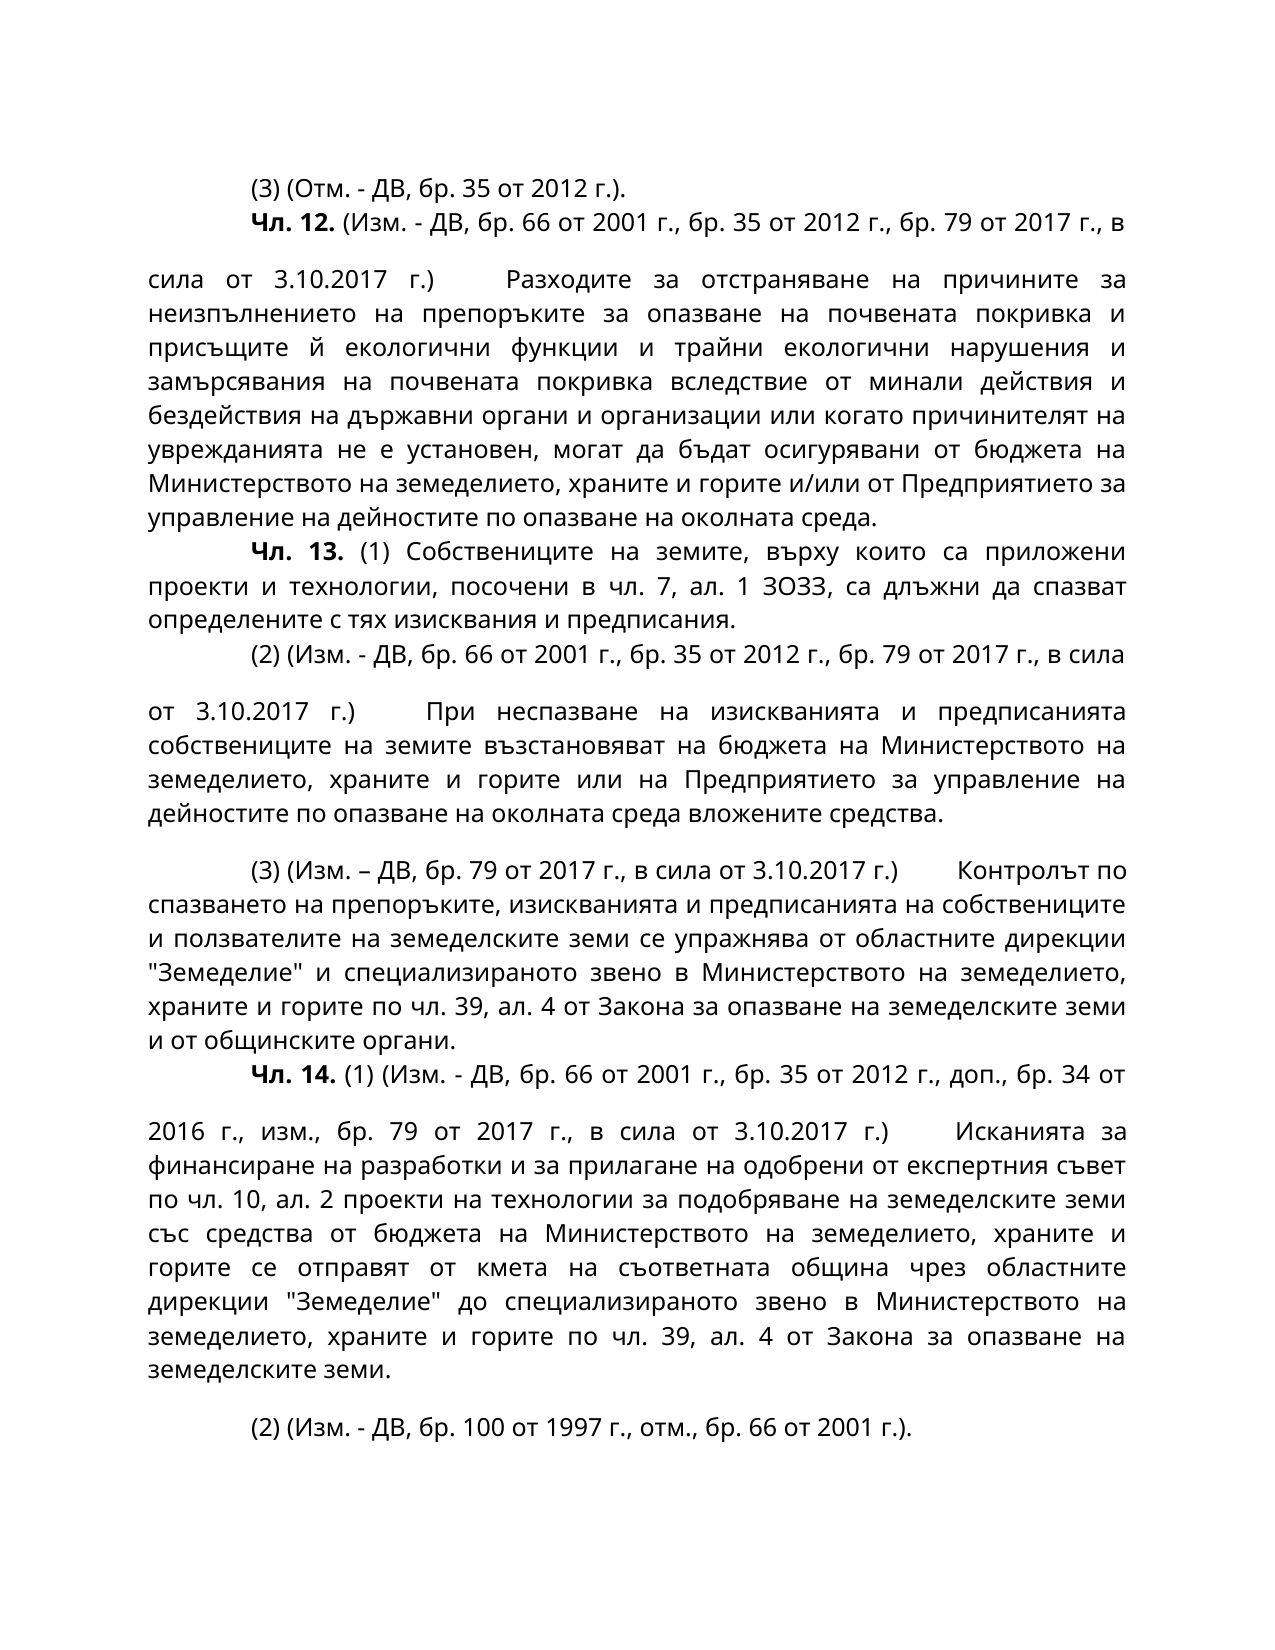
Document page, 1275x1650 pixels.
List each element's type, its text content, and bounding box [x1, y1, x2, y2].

text Чл. 12. (Изм. - ДВ, бр. 66 от 2001 г., бр. 35 от 2012 г., бр. 79 от 2017 г., в сила от 3.10.2017 г.) Разходите за отстраняване на причините за неизпълнението на препоръките за опазване на почвената покривка и присъщите й екологични функции и трайни екологични нарушения и замърсявания на почвената покривка вследствие от минали действия и бездействия на държавни органи и организации или когато причинителят на уврежданията не е установен, могат да бъдат осигурявани от бюджета на Министерството на земеделието, храните и горите и/или от Предприятието за управление на дейностите по опазване на околната среда. [148, 204, 1127, 534]
text (2) (Изм. - ДВ, бр. 66 от 2001 г., бр. 35 от 2012 г., бр. 79 от 2017 г., в сила от 3.10.2017 г.) При неспазване на изискванията и предписанията собствениците на земите възстановяват на бюджета на Министерството на земеделието, храните и горите или на Предприятието за управление на дейностите по опазване на околната среда вложените средства. [148, 636, 1127, 829]
text Чл. 13. (1) Собствениците на земите, върху които са приложени проекти и технологии, посочени в чл. 7, ал. 1 ЗОЗЗ, са длъжни да спазват определените с тях изисквания и предписания. [148, 534, 1127, 636]
text Чл. 14. (1) (Изм. - ДВ, бр. 66 от 2001 г., бр. 35 от 2012 г., доп., бр. 34 от 2016 г., изм., бр. 79 от 2017 г., в сила от 3.10.2017 г.) Исканията за финансиране на разработки и за прилагане на одобрени от експертния съвет по чл. 10, ал. 2 проекти на технологии за подобряване на земеделските земи със средства от бюджета на Министерството на земеделието, храните и горите се отправят от кмета на съответната община чрез областните дирекции "Земеделие" до специализираното звено в Министерството на земеделието, храните и горите по чл. 39, ал. 4 от Закона за опазване на земеделските земи. [148, 1057, 1127, 1386]
text (3) (Отм. - ДВ, бр. 35 от 2012 г.). [148, 148, 1127, 204]
text (2) (Изм. - ДВ, бр. 100 от 1997 г., отм., бр. 66 от 2001 г.). [148, 1386, 1127, 1443]
text (3) (Изм. – ДВ, бр. 79 от 2017 г., в сила от 3.10.2017 г.) Контролът по спазването на препоръките, изискванията и предписанията на собствениците и ползвателите на земеделските земи се упражнява от областните дирекции "Земеделие" и специализираното звено в Министерството на земеделието, храните и горите по чл. 39, ал. 4 от Закона за опазване на земеделските земи и от общинските органи. [148, 829, 1127, 1057]
